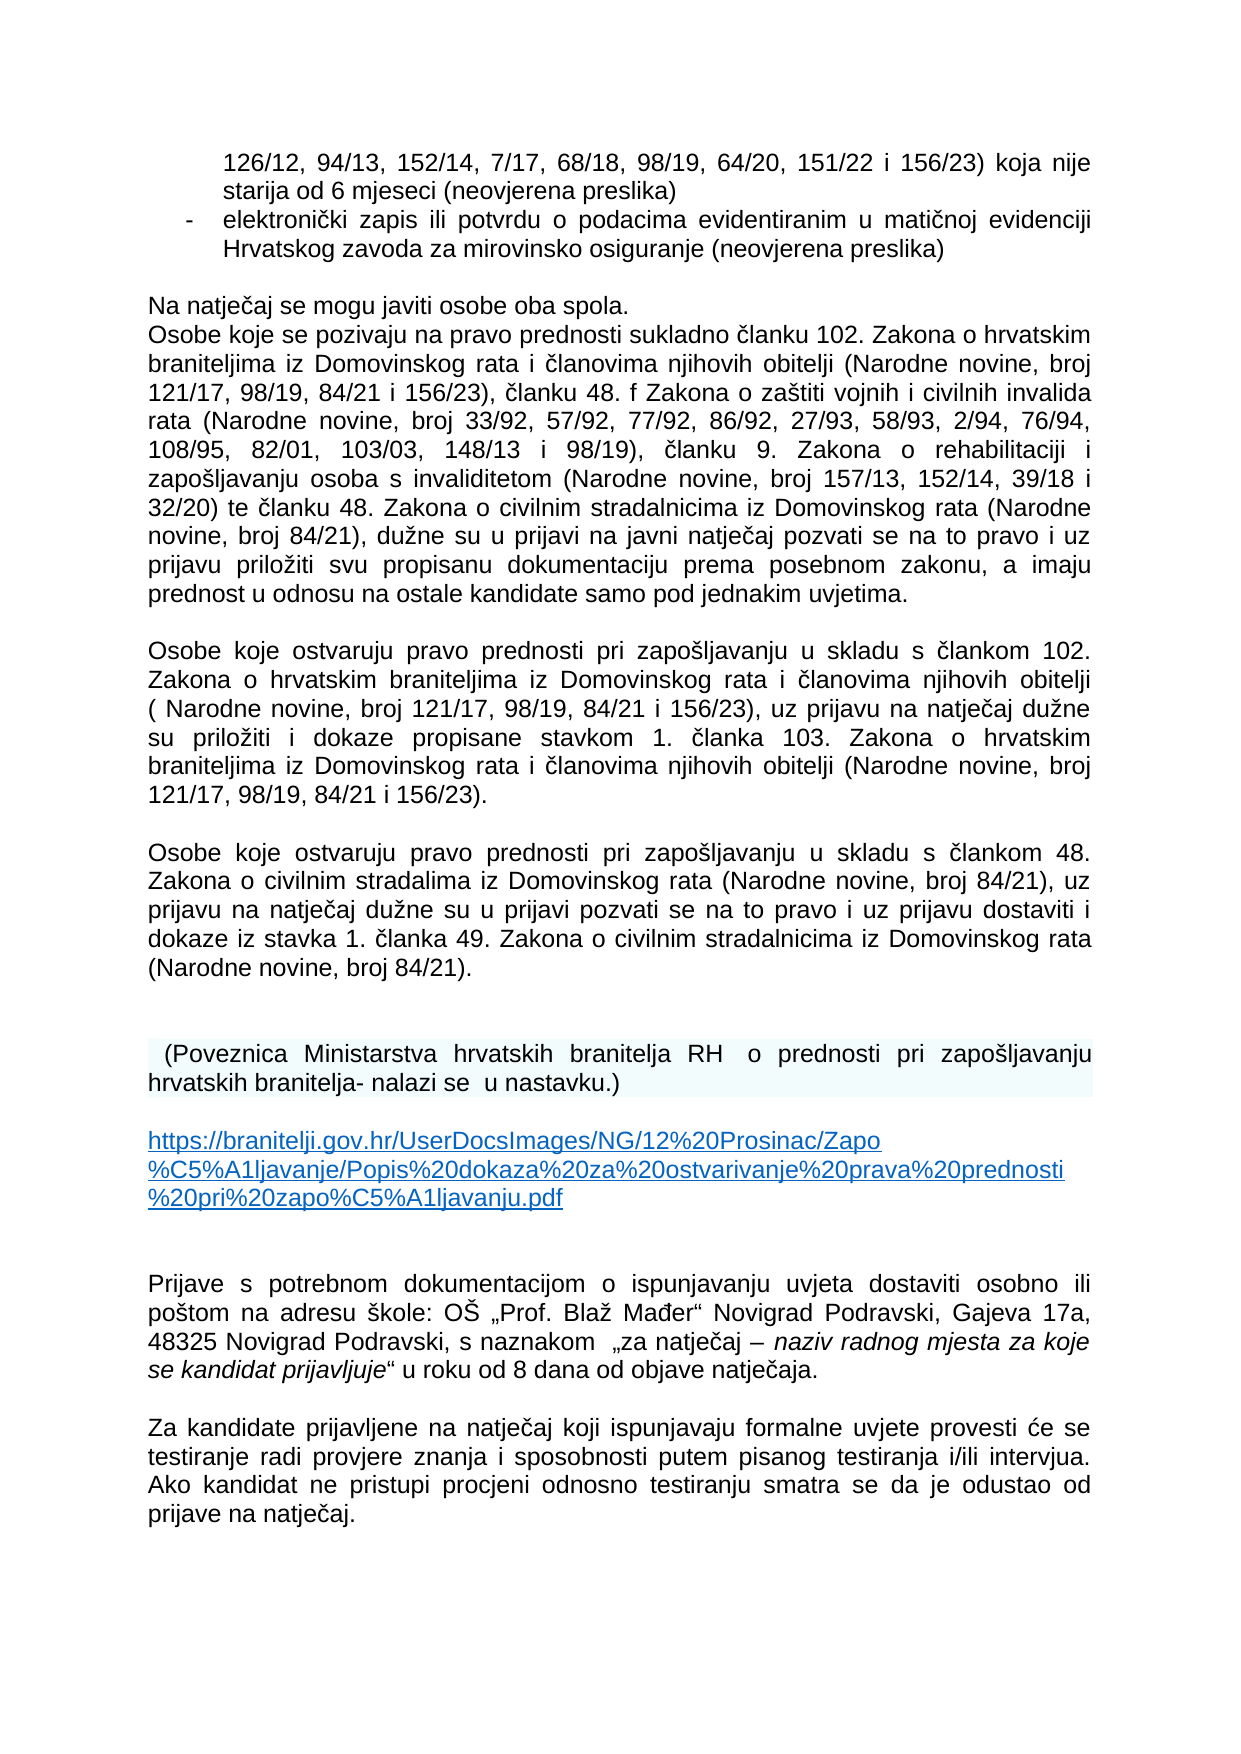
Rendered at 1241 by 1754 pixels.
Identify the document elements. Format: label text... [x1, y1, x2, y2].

list elektronički zapis ili potvrdu o podacima evidentiranim u matičnoj evidenciji Hrvatskog zavoda za mirovinsko osiguranje (neovjerena preslika) [185, 205, 1093, 263]
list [185, 148, 1093, 205]
text Osobe koje ostvaruju pravo prednosti pri zapošljavanju u skladu s člankom 102. Zakona o hrvatskim braniteljima iz Domovinskog rata i članovima njihovih obitelji ( Narodne novine, broj 121/17, 98/19, 84/21 i 156/23), uz prijavu na natječaj dužne su priložiti i dokaze propisane stavkom 1. članka 103. Zakona o hrvatskim braniteljima iz Domovinskog rata i članovima njihovih obitelji (Narodne novine, broj 121/17, 98/19, 84/21 i 156/23). [148, 636, 1093, 809]
text Osobe koje ostvaruju pravo prednosti pri zapošljavanju u skladu s člankom 48. Zakona o civilnim stradalima iz Domovinskog rata (Narodne novine, broj 84/21), uz prijavu na natječaj dužne su u prijavi pozvati se na to pravo i uz prijavu dostaviti i dokaze iz stavka 1. članka 49. Zakona o civilnim stradalnicima iz Domovinskog rata (Narodne novine, broj 84/21). [148, 838, 1093, 981]
text Na natječaj se mogu javiti osobe oba spola. [148, 291, 1093, 320]
text (Poveznica Ministarstva hrvatskih branitelja RH o prednosti pri zapošljavanju hrvatskih branitelja- nalazi se u nastavku.) [148, 1039, 1093, 1097]
text Za kandidate prijavljene na natječaj koji ispunjavaju formalne uvjete provesti će se testiranje radi provjere znanja i sposobnosti putem pisanog testiranja i/ili intervjua. Ako kandidat ne pristupi procjeni odnosno testiranju smatra se da je odustao od prijave na natječaj. [148, 1413, 1093, 1528]
text https://branitelji.gov.hr/UserDocsImages/NG/12%20Prosinac/Zapo%C5%A1ljavanje/Popis%20dokaza%20za%20ostvarivanje%20prava%20prednosti%20pri%20zapo%C5%A1ljavanju.pdf [148, 1126, 1093, 1212]
text Osobe koje se pozivaju na pravo prednosti sukladno članku 102. Zakona o hrvatskim braniteljima iz Domovinskog rata i članovima njihovih obitelji (Narodne novine, broj 121/17, 98/19, 84/21 i 156/23), članku 48. f Zakona o zaštiti vojnih i civilnih invalida rata (Narodne novine, broj 33/92, 57/92, 77/92, 86/92, 27/93, 58/93, 2/94, 76/94, 108/95, 82/01, 103/03, 148/13 i 98/19), članku 9. Zakona o rehabilitaciji i zapošljavanju osoba s invaliditetom (Narodne novine, broj 157/13, 152/14, 39/18 i 32/20) te članku 48. Zakona o civilnim stradalnicima iz Domovinskog rata (Narodne novine, broj 84/21), dužne su u prijavi na javni natječaj pozvati se na to pravo i uz prijavu priložiti svu propisanu dokumentaciju prema posebnom zakonu, a imaju prednost u odnosu na ostale kandidate samo pod jednakim uvjetima. [148, 320, 1093, 608]
text Prijave s potrebnom dokumentacijom o ispunjavanju uvjeta dostaviti osobno ili poštom na adresu škole: OŠ „Prof. Blaž Mađer“ Novigrad Podravski, Gajeva 17a, 48325 Novigrad Podravski, s naznakom „za natječaj – naziv radnog mjesta za koje se kandidat prijavljuje“ u roku od 8 dana od objave natječaja. [148, 1269, 1093, 1384]
